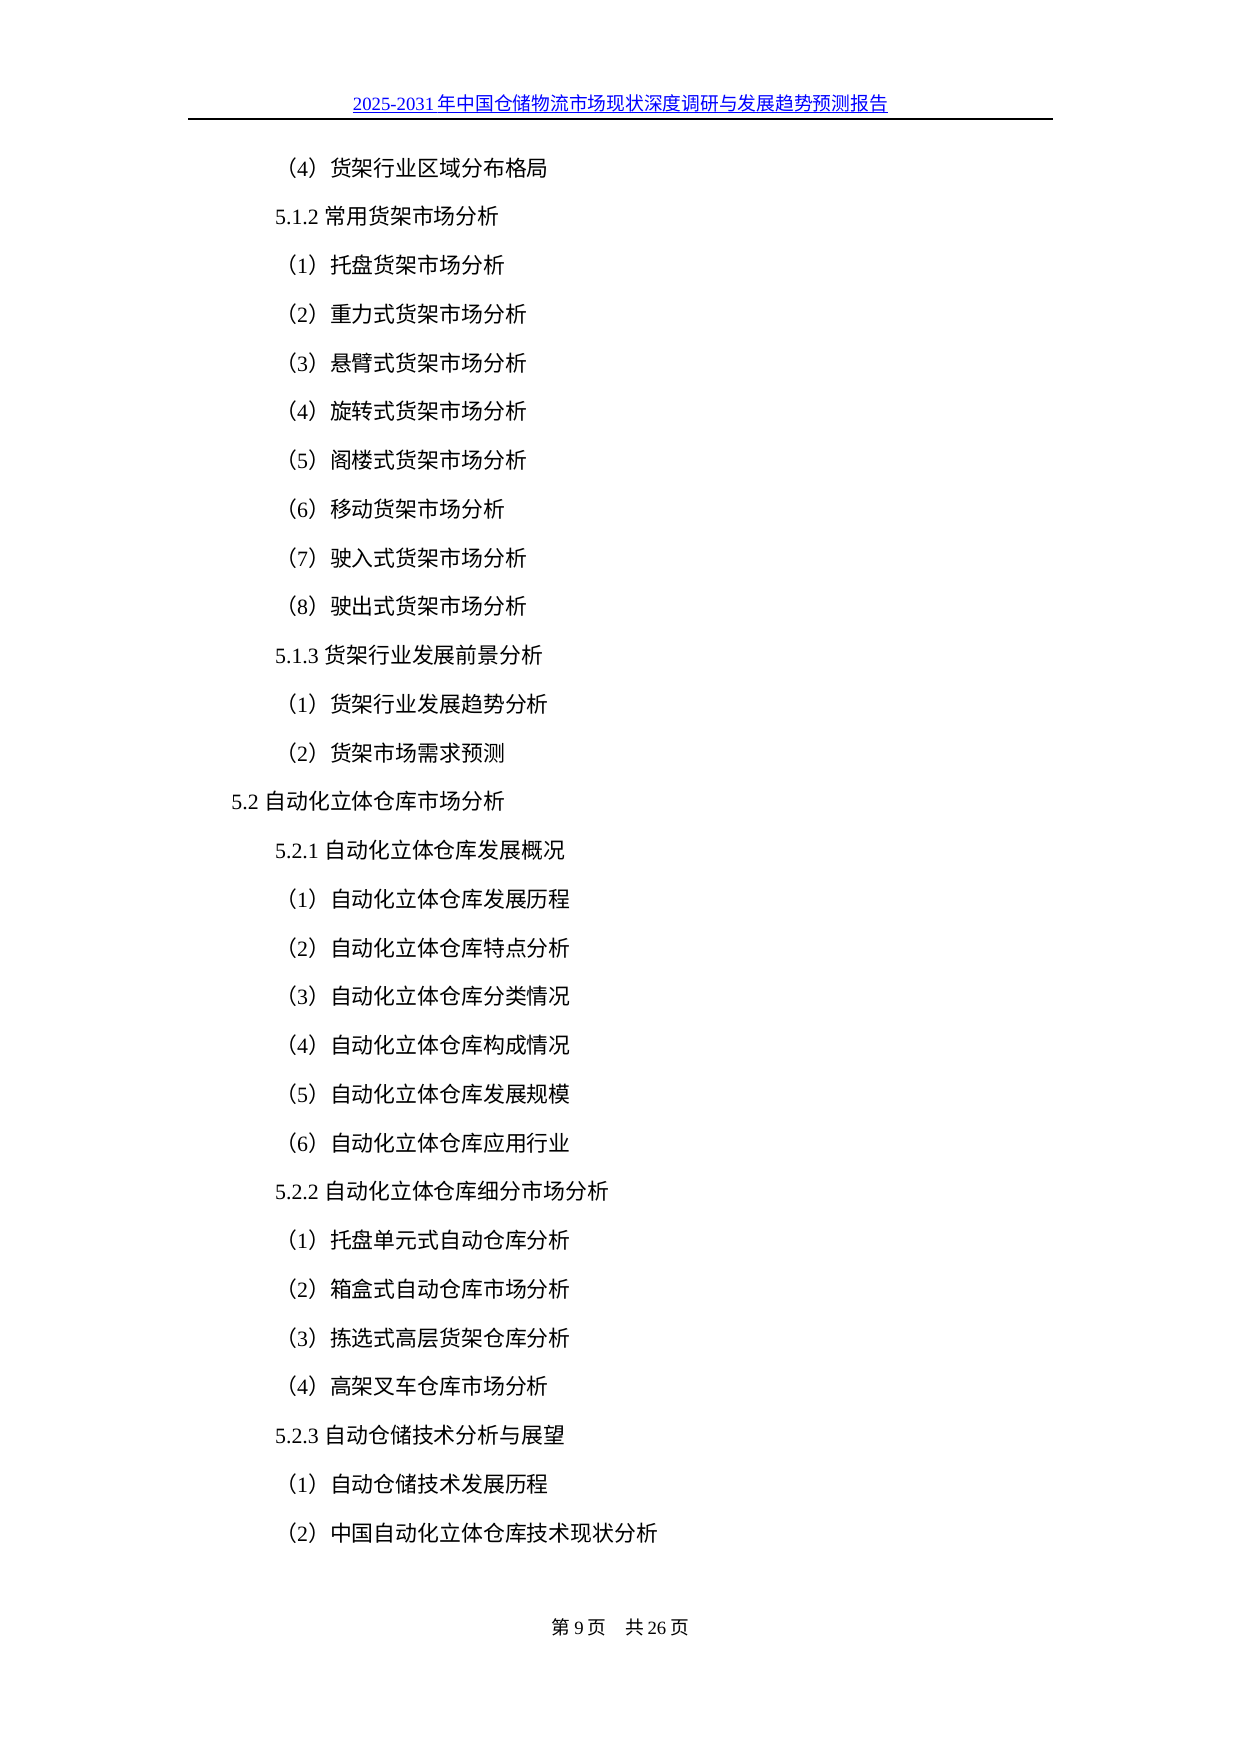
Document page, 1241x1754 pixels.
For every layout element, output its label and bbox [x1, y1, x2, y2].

text [187, 150, 1053, 1548]
